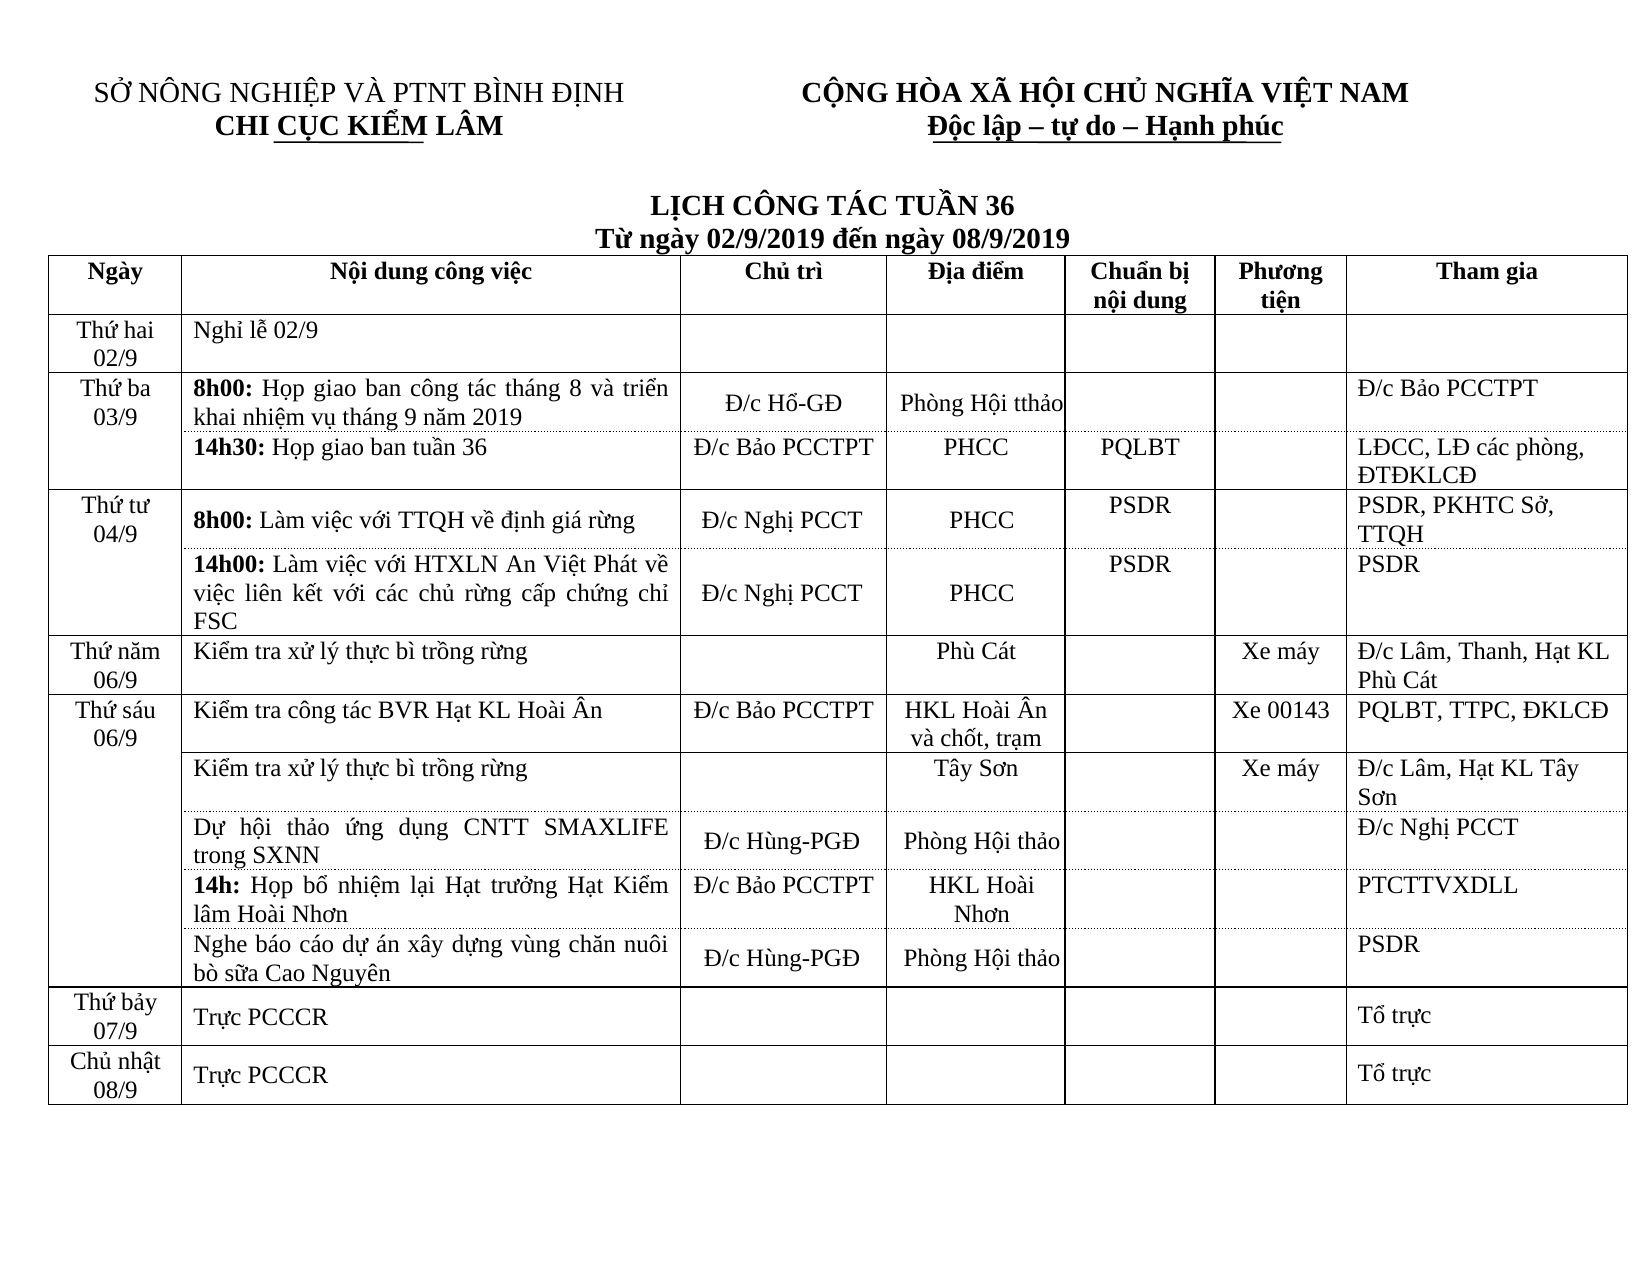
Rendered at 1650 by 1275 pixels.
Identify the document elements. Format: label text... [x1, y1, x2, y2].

table_cell Đ/c Lâm, Thanh, Hạt KL Phù Cát [1347, 636, 1627, 694]
table_cell Kiểm tra xử lý thực bì trồng rừng [182, 753, 680, 811]
table_cell [887, 315, 1064, 372]
table_cell [681, 1046, 886, 1103]
table_header [1013, 142, 1331, 188]
table_cell Thứ năm 06/9 [49, 636, 181, 694]
table_cell LĐCC, LĐ các phòng, ĐTĐKLCĐ [1347, 431, 1627, 489]
table_cell PSDR [1066, 490, 1214, 548]
table_cell Thứ bảy 07/9 [49, 988, 181, 1045]
table_cell PSDR, PKHTC Sở, TTQH [1347, 490, 1627, 548]
table_cell Đ/c Hùng-PGĐ [681, 811, 886, 869]
table_cell Dự hội thảo ứng dụng CNTT SMAXLIFE trong SXNN [182, 811, 680, 869]
table_cell [1066, 1046, 1214, 1103]
table_cell [1066, 988, 1214, 1045]
table_cell 14h: Họp bổ nhiệm lại Hạt trưởng Hạt Kiểm lâm Hoài Nhơn [182, 869, 680, 928]
table_cell [1216, 315, 1346, 372]
table_cell PSDR [1347, 548, 1627, 635]
table_cell Đ/c Lâm, Hạt KL Tây Sơn [1347, 753, 1627, 811]
table_cell Đ/c Hổ-GĐ [681, 373, 886, 431]
table_cell Kiểm tra xử lý thực bì trồng rừng [182, 636, 680, 694]
table_cell [1066, 636, 1214, 694]
table_cell [1216, 811, 1346, 869]
table_cell [1216, 431, 1346, 489]
table_cell Đ/c Bảo PCCTPT [681, 869, 886, 928]
table_cell HKL Hoài Ân và chốt, trạm [887, 695, 1064, 752]
table_cell Xe máy [1216, 753, 1346, 811]
table_cell [1216, 928, 1346, 986]
table_header Tham gia [1347, 256, 1627, 314]
table_cell PQLBT [1066, 431, 1214, 489]
table_cell Trực PCCCR [182, 1046, 680, 1103]
table_cell 8h00: Họp giao ban công tác tháng 8 và triển khai nhiệm vụ tháng 9 năm 2019 [182, 373, 680, 431]
table_cell 14h00: Làm việc với HTXLN An Việt Phát về việc liên kết với các chủ rừng cấp chứng chỉ FSC [182, 548, 680, 635]
table_cell [681, 988, 886, 1045]
table_header Nội dung công việc [182, 256, 680, 314]
table_cell [887, 988, 1064, 1045]
table_cell [681, 315, 886, 372]
table_cell PHCC [887, 490, 1064, 548]
table_cell [1216, 869, 1346, 928]
table_header Ngày [49, 256, 181, 314]
table_cell Đ/c Bảo PCCTPT [681, 695, 886, 752]
table_cell [1066, 869, 1214, 928]
table_cell Thứ ba 03/9 [49, 373, 181, 489]
table_cell Nghe báo cáo dự án xây dựng vùng chăn nuôi bò sữa Cao Nguyên [182, 928, 680, 986]
table_cell [1216, 490, 1346, 548]
table_cell [681, 753, 886, 811]
text Từ ngày 02/9/2019 đến ngày 08/9/2019 [60, 222, 1605, 255]
table_cell [1216, 988, 1346, 1045]
table_cell PTCTTVXDLL [1347, 869, 1627, 928]
table_cell Phù Cát [887, 636, 1064, 694]
table_cell PHCC [887, 548, 1064, 635]
table_cell [1066, 373, 1214, 431]
table_cell PSDR [1066, 548, 1214, 635]
table_cell [887, 1046, 1064, 1103]
table_cell Nghỉ lễ 02/9 [182, 315, 680, 372]
table_cell Phòng Hội thảo [887, 928, 1064, 986]
table_cell [1066, 811, 1214, 869]
table_header SỞ NÔNG NGHIỆP VÀ PTNT BÌNH ĐỊNH CHI CỤC KIỂM LÂM [49, 75, 669, 142]
table_cell [1066, 695, 1214, 752]
table_cell Phòng Hội thảo [887, 811, 1064, 869]
table_cell PQLBT, TTPC, ĐKLCĐ [1347, 695, 1627, 752]
table_cell [1066, 753, 1214, 811]
text LỊCH CÔNG TÁC TUẦN 36 [60, 188, 1605, 222]
table_cell Đ/c Nghị PCCT [1347, 811, 1627, 869]
table_cell [1216, 1046, 1346, 1103]
table_cell Đ/c Nghị PCCT [681, 548, 886, 635]
table_cell Tổ trực [1347, 988, 1627, 1045]
table_cell [1066, 315, 1214, 372]
table_cell 8h00: Làm việc với TTQH về định giá rừng [182, 490, 680, 548]
table_cell Tổ trực [1347, 1046, 1627, 1103]
table_cell Xe máy [1216, 636, 1346, 694]
table_cell [1066, 928, 1214, 986]
table_cell [1216, 373, 1346, 431]
table_header Địa điểm [887, 256, 1064, 314]
table_cell Đ/c Hùng-PGĐ [681, 928, 886, 986]
table_header Chuẩn bị nội dung [1066, 256, 1214, 314]
table_header CỘNG HÒA XÃ HỘI CHỦ NGHĨA VIỆT NAM Độc lập – tự do – Hạnh phúc [669, 75, 1541, 142]
table_cell PSDR [1347, 928, 1627, 986]
table_cell Đ/c Nghị PCCT [681, 490, 886, 548]
table_header Phương tiện [1216, 256, 1346, 314]
table_header Chủ trì [681, 256, 886, 314]
table_cell Thứ hai 02/9 [49, 315, 181, 372]
table_cell Xe 00143 [1216, 695, 1346, 752]
table_cell Tây Sơn [887, 753, 1064, 811]
table_cell [1216, 548, 1346, 635]
table_cell Đ/c Bảo PCCTPT [681, 431, 886, 489]
table_cell [1347, 315, 1627, 372]
table_cell Kiểm tra công tác BVR Hạt KL Hoài Ân [182, 695, 680, 752]
table_cell 14h30: Họp giao ban tuần 36 [182, 431, 680, 489]
table_cell Trực PCCCR [182, 988, 680, 1045]
table_cell PHCC [887, 431, 1064, 489]
table_cell Phòng Hội tthảo [887, 373, 1064, 431]
table_cell [681, 636, 886, 694]
table_cell Thứ sáu 06/9 [49, 695, 181, 986]
table_cell HKL Hoài Nhơn [887, 869, 1064, 928]
table_cell Thứ tư 04/9 [49, 490, 181, 635]
table_cell Đ/c Bảo PCCTPT [1347, 373, 1627, 431]
table_cell Chủ nhật 08/9 [49, 1046, 181, 1103]
